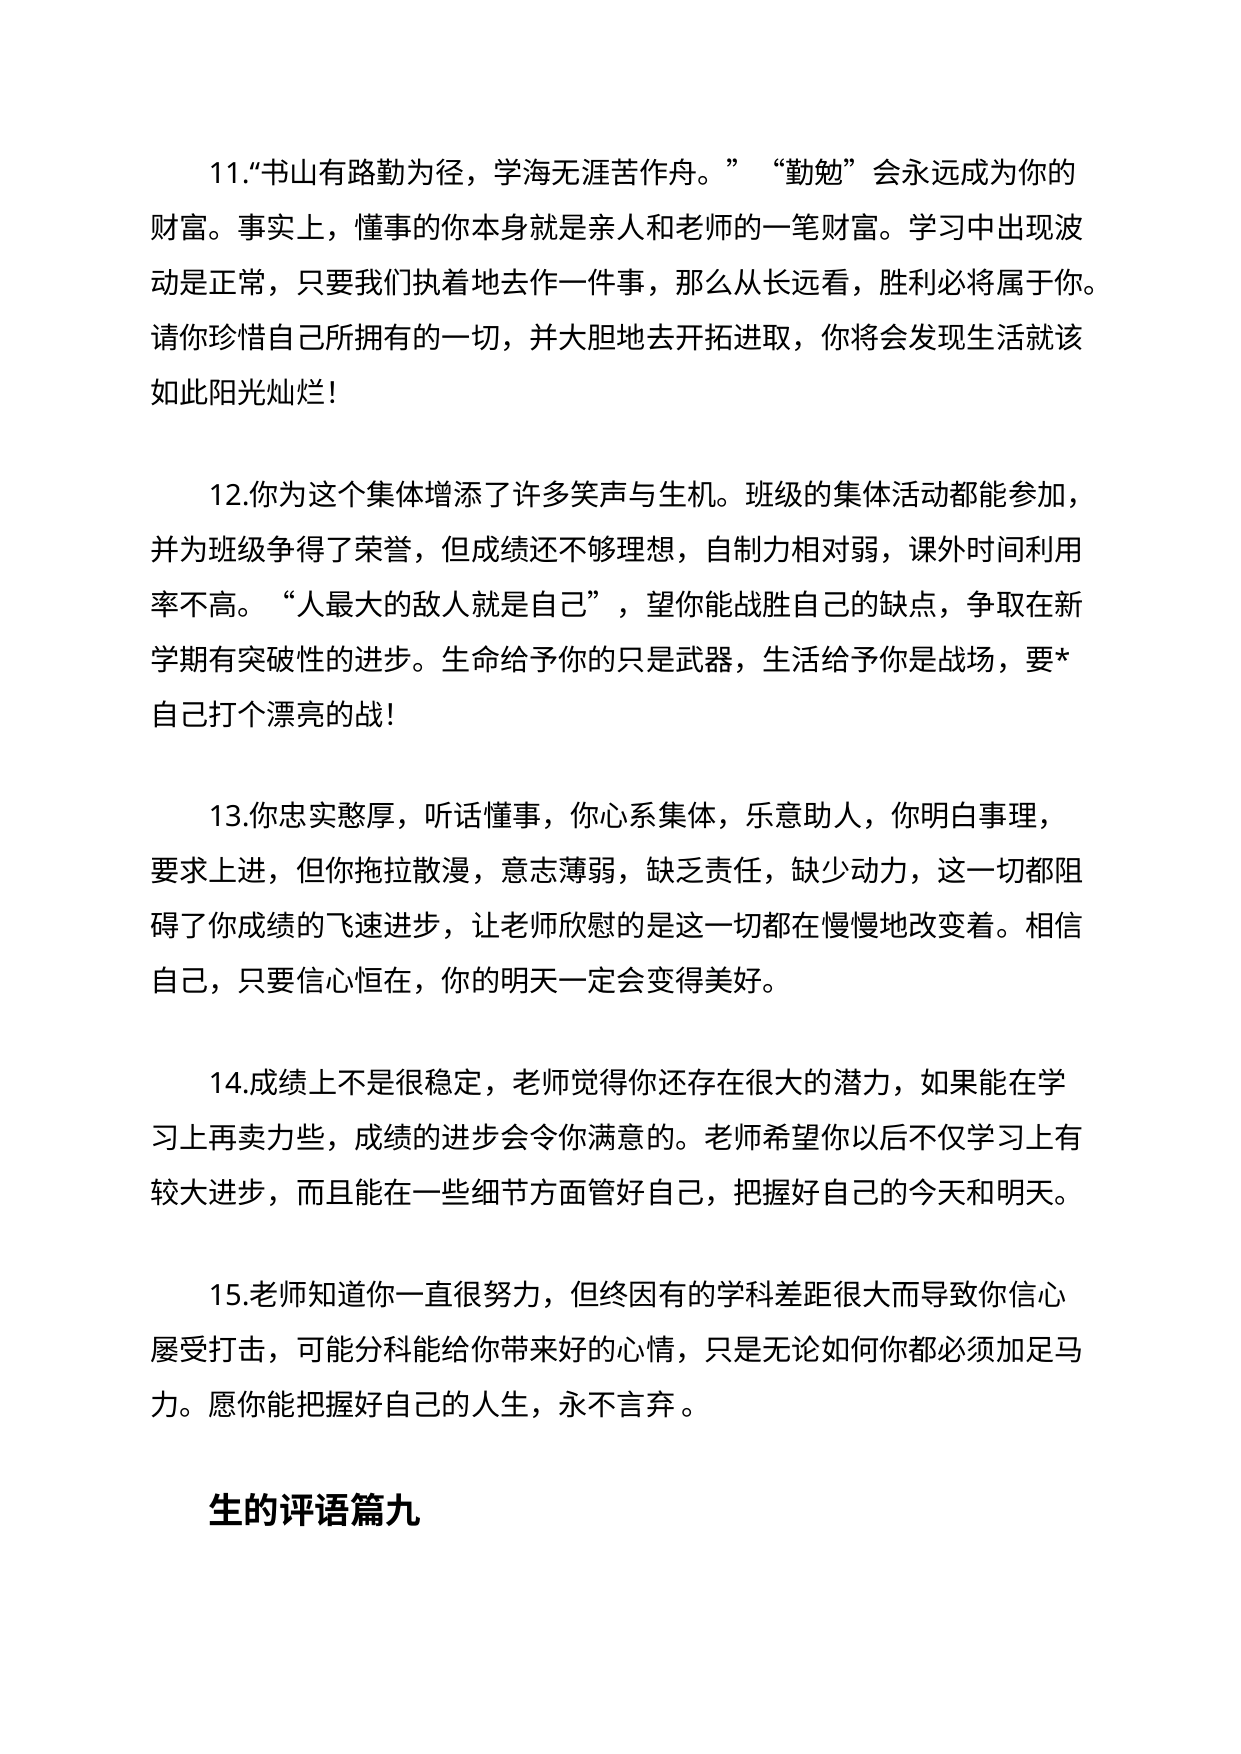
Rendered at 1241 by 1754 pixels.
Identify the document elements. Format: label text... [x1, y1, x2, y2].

text 12.你为这个集体增添了许多笑声与生机。班级的集体活动都能参加，并为班级争得了荣誉，但成绩还不够理想，自制力相对弱，课外时间利用率不高。“人最大的敌人就是自己”，望你能战胜自己的缺点，争取在新学期有突破性的进步。生命给予你的只是武器，生活给予你是战场，要*自己打个漂亮的战！ [150, 471, 1090, 733]
text 生的评语篇九 [150, 1483, 1090, 1534]
text 11.“书山有路勤为径，学海无涯苦作舟。”“勤勉”会永远成为你的财富。事实上，懂事的你本身就是亲人和老师的一笔财富。学习中出现波动是正常，只要我们执着地去作一件事，那么从长远看，胜利必将属于你。请你珍惜自己所拥有的一切，并大胆地去开拓进取，你将会发现生活就该如此阳光灿烂！ [150, 150, 1090, 412]
text 15.老师知道你一直很努力，但终因有的学科差距很大而导致你信心屡受打击，可能分科能给你带来好的心情，只是无论如何你都必须加足马力。愿你能把握好自己的人生，永不言弃 。 [150, 1271, 1090, 1423]
text 13.你忠实憨厚，听话懂事，你心系集体，乐意助人，你明白事理，要求上进，但你拖拉散漫，意志薄弱，缺乏责任，缺少动力，这一切都阻碍了你成绩的飞速进步，让老师欣慰的是这一切都在慢慢地改变着。相信自己，只要信心恒在，你的明天一定会变得美好。 [150, 793, 1090, 1000]
text 14.成绩上不是很稳定，老师觉得你还存在很大的潜力，如果能在学习上再卖力些，成绩的进步会令你满意的。老师希望你以后不仅学习上有较大进步，而且能在一些细节方面管好自己，把握好自己的今天和明天。 [150, 1059, 1090, 1212]
